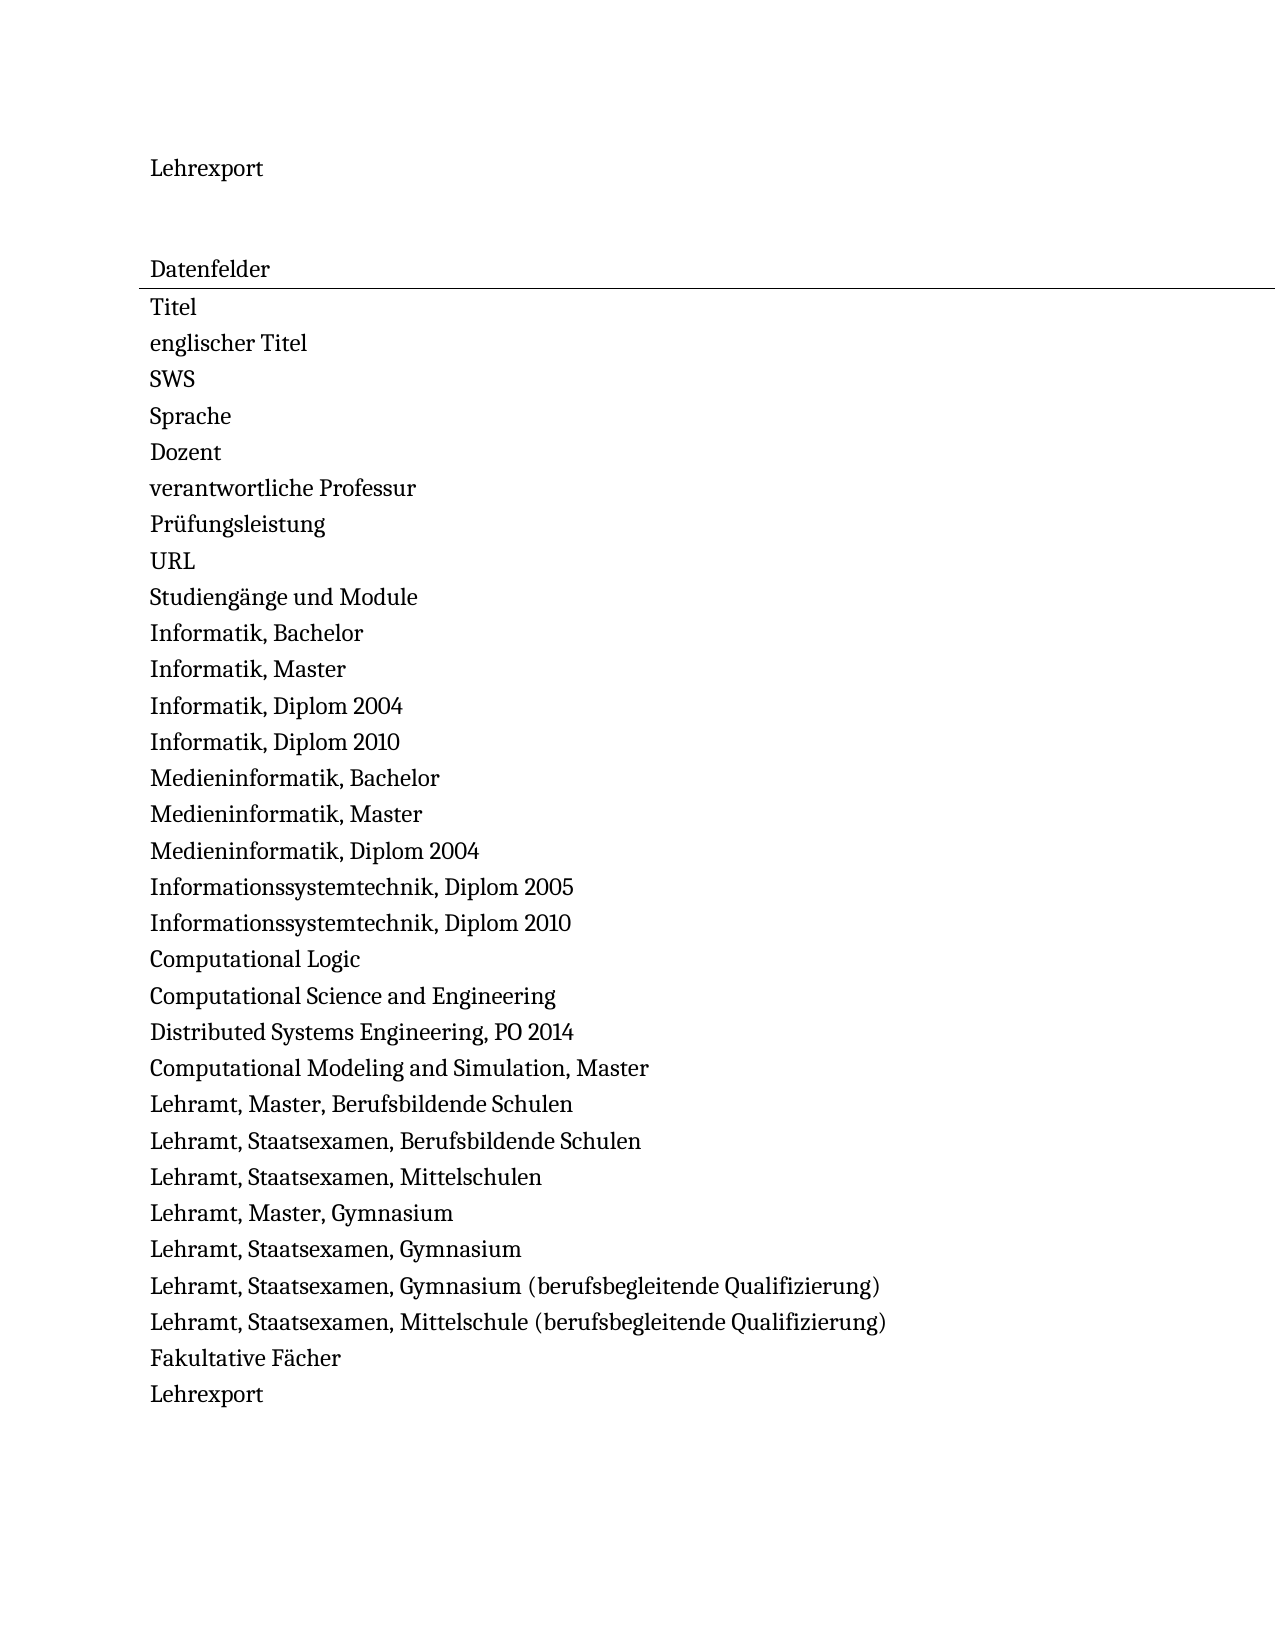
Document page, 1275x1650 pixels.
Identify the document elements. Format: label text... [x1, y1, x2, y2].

table_cell Distributed Systems Engineering, PO 2014 [139, 1014, 1275, 1050]
table_cell Computational Modeling and Simulation, Master [139, 1050, 1275, 1087]
table_cell Informationssystemtechnik, Diplom 2010 [139, 905, 1275, 942]
table_header Datenfelder [139, 251, 1275, 287]
table_cell englischer Titel [139, 325, 1275, 362]
table_cell Lehramt, Staatsexamen, Gymnasium [139, 1232, 1275, 1268]
table_cell Lehrexport [139, 150, 1275, 186]
table_cell Lehramt, Master, Berufsbildende Schulen [139, 1087, 1275, 1123]
table_cell URL [139, 543, 1275, 579]
table_cell Fakultative Fächer [139, 1340, 1275, 1377]
table_cell Lehramt, Master, Gymnasium [139, 1195, 1275, 1232]
table_cell Lehramt, Staatsexamen, Mittelschule (berufsbegleitende Qualifizierung) [139, 1304, 1275, 1340]
table_cell Informationssystemtechnik, Diplom 2005 [139, 869, 1275, 905]
table_cell Lehrexport [139, 1377, 1275, 1413]
table_cell Studiengänge und Module [139, 579, 1275, 615]
table_cell Medieninformatik, Master [139, 797, 1275, 833]
table_cell Informatik, Master [139, 652, 1275, 688]
table_cell Lehramt, Staatsexamen, Berufsbildende Schulen [139, 1123, 1275, 1159]
table_cell Informatik, Bachelor [139, 615, 1275, 652]
table_cell Sprache [139, 398, 1275, 434]
table_cell Medieninformatik, Bachelor [139, 760, 1275, 797]
table_cell verantwortliche Professur [139, 470, 1275, 507]
table_cell Informatik, Diplom 2004 [139, 688, 1275, 724]
table_cell Computational Science and Engineering [139, 978, 1275, 1014]
table_cell Informatik, Diplom 2010 [139, 724, 1275, 760]
table_cell Prüfungsleistung [139, 507, 1275, 543]
table_cell Computational Logic [139, 942, 1275, 978]
table_cell Titel [139, 289, 1275, 325]
table_cell Lehramt, Staatsexamen, Gymnasium (berufsbegleitende Qualifizierung) [139, 1268, 1275, 1304]
table_cell Dozent [139, 434, 1275, 470]
table_cell Lehramt, Staatsexamen, Mittelschulen [139, 1159, 1275, 1195]
table_cell Medieninformatik, Diplom 2004 [139, 833, 1275, 869]
table_cell SWS [139, 362, 1275, 398]
